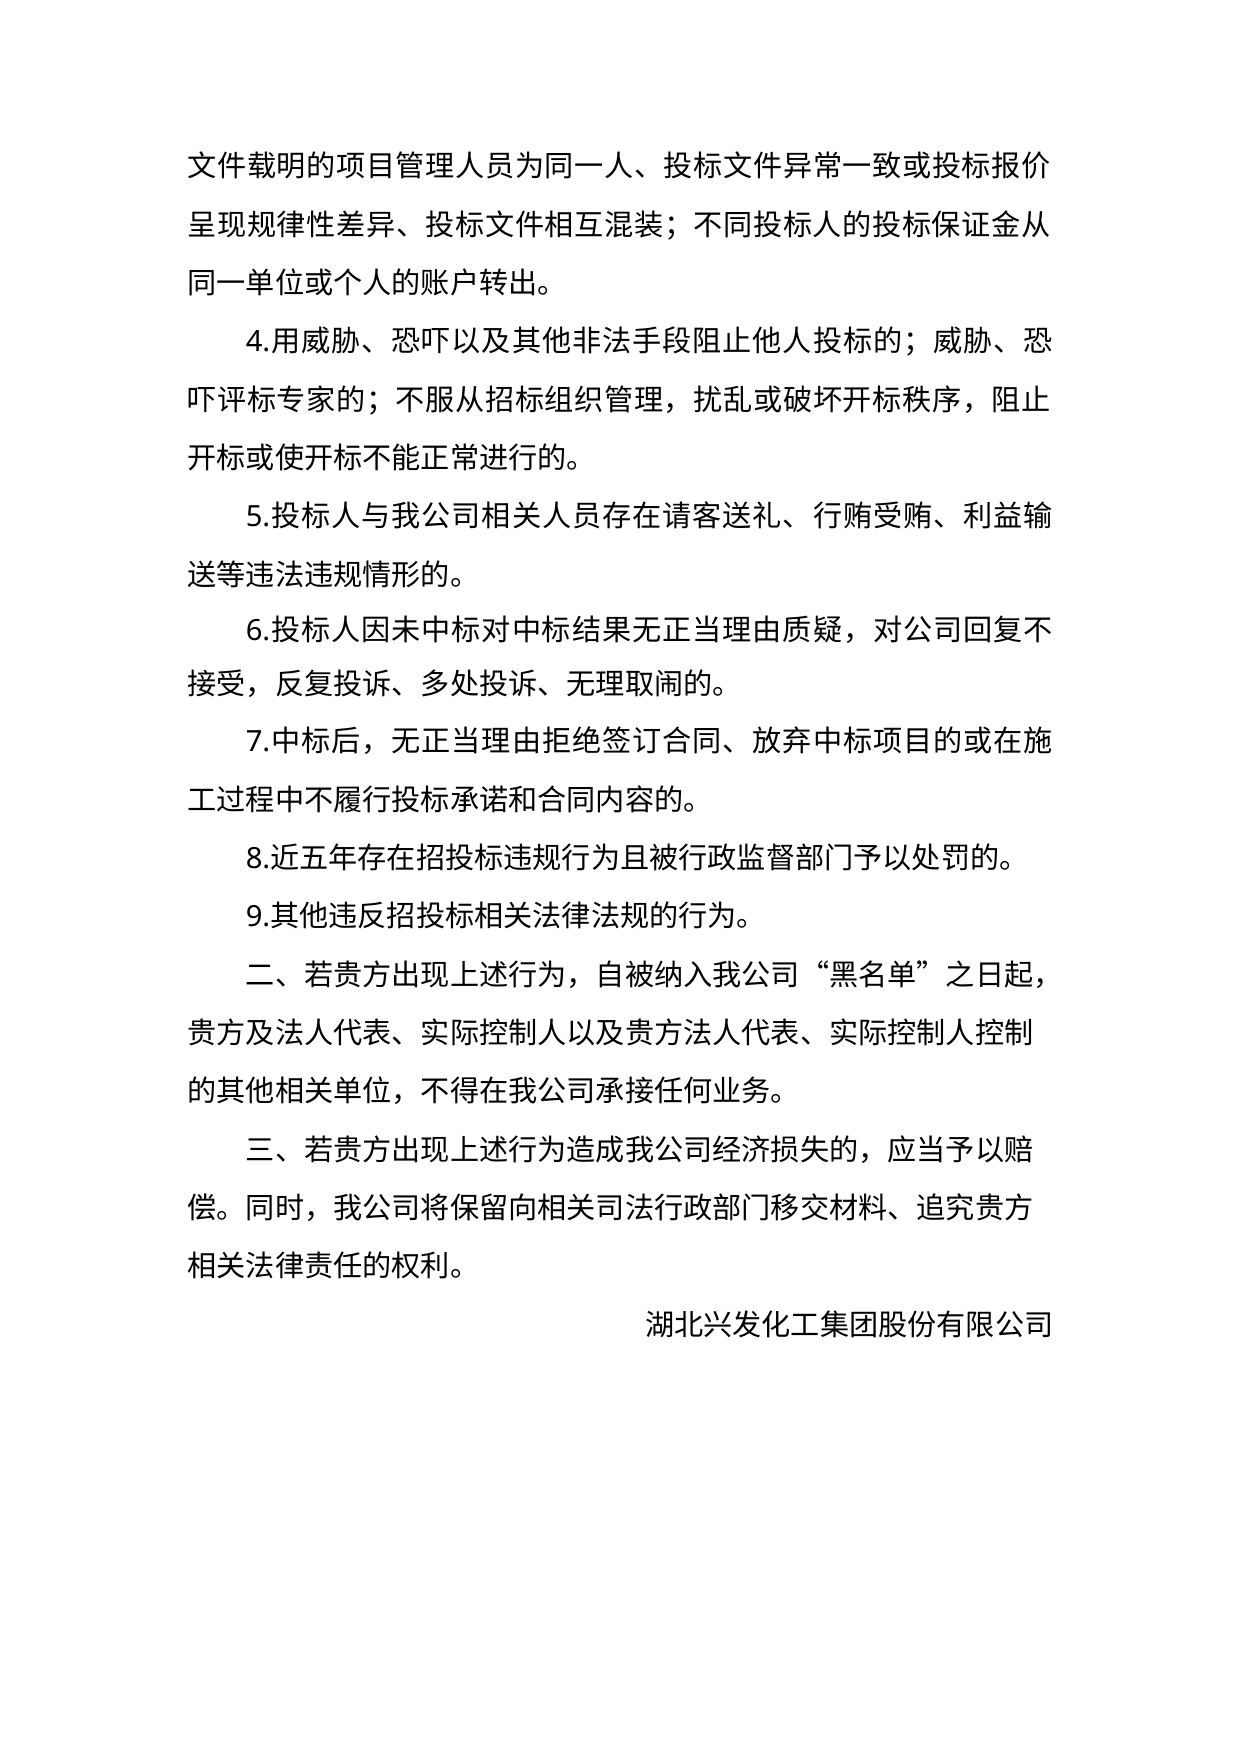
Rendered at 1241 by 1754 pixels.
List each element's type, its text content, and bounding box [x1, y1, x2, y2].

text 9.其他违反招投标相关法律法规的行为。 [187, 880, 1053, 938]
text 三、若贵方出现上述行为造成我公司经济损失的，应当予以赔偿。同时，我公司将保留向相关司法行政部门移交材料、追究贵方相关法律责任的权利。 [187, 1113, 1053, 1288]
text 5.投标人与我公司相关人员存在请客送礼、行贿受贿、利益输送等违法违规情形的。 [187, 480, 1053, 597]
text 8.近五年存在招投标违规行为且被行政监督部门予以处罚的。 [187, 822, 1053, 880]
text 4.用威胁、恐吓以及其他非法手段阻止他人投标的；威胁、恐吓评标专家的；不服从招标组织管理，扰乱或破坏开标秩序，阻止开标或使开标不能正常进行的。 [187, 305, 1053, 480]
text 7.中标后，无正当理由拒绝签订合同、放弃中标项目的或在施工过程中不履行投标承诺和合同内容的。 [187, 705, 1053, 822]
text 湖北兴发化工集团股份有限公司 [187, 1288, 1053, 1347]
text 6.投标人因未中标对中标结果无正当理由质疑，对公司回复不接受，反复投诉、多处投诉、无理取闹的。 [187, 597, 1053, 705]
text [187, 130, 1053, 305]
text 二、若贵方出现上述行为，自被纳入我公司“黑名单”之日起，贵方及法人代表、实际控制人以及贵方法人代表、实际控制人控制的其他相关单位，不得在我公司承接任何业务。 [187, 938, 1053, 1113]
